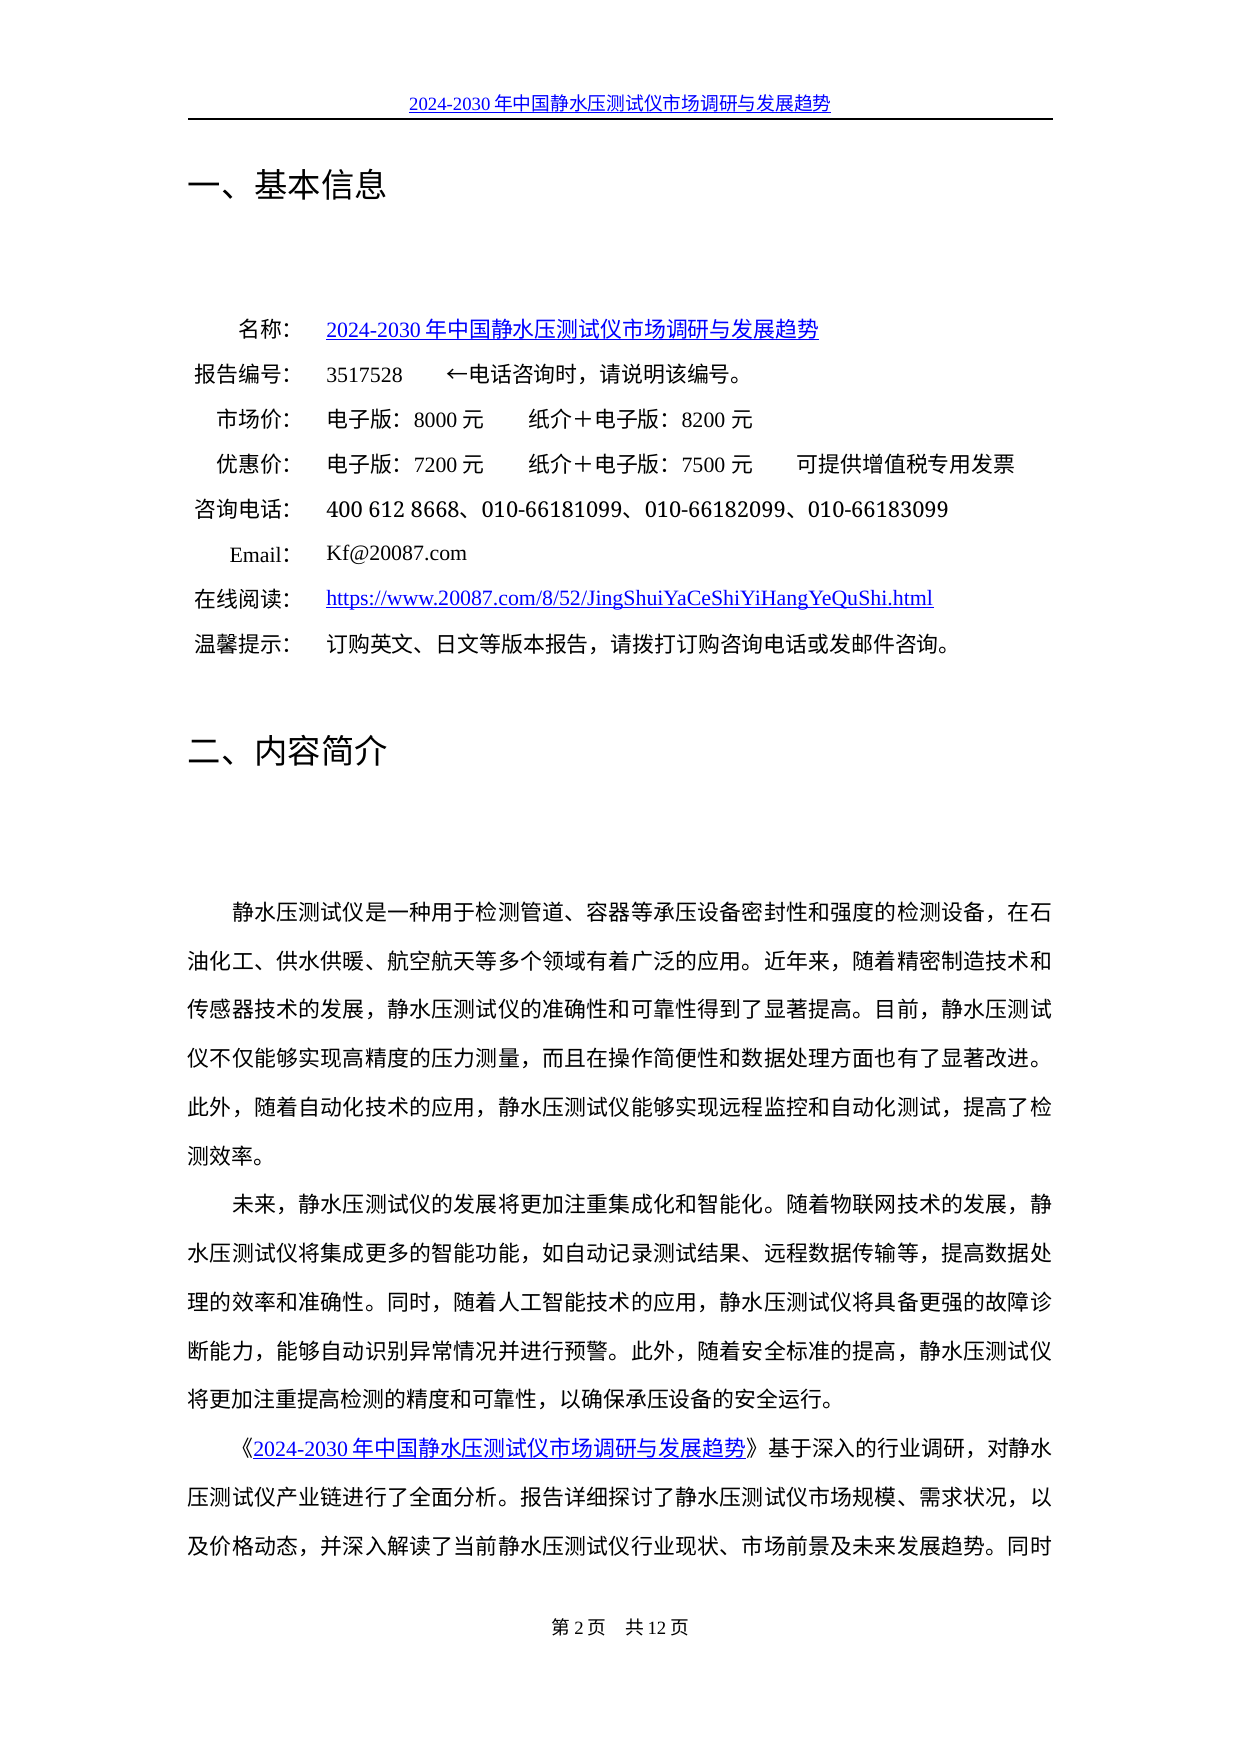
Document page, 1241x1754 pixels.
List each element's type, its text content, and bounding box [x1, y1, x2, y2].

table_cell 电子版：8000 元 纸介＋电子版：8200 元 [315, 402, 1073, 447]
table_cell 优惠价： [167, 447, 315, 492]
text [187, 894, 1053, 1561]
table_cell 订购英文、日文等版本报告，请拨打订购咨询电话或发邮件咨询。 [315, 627, 1073, 672]
table_cell 报告编号： [167, 357, 315, 402]
table_header 2024-2030年中国静水压测试仪市场调研与发展趋势 [315, 312, 1073, 357]
table_cell 3517528 ←电话咨询时，请说明该编号。 [315, 357, 1073, 402]
table_cell 400 612 8668、010-66181099、010-66182099、010-66183099 [315, 492, 1073, 537]
table_cell 市场价： [167, 402, 315, 447]
title 一、基本信息 [187, 150, 1053, 215]
table_cell 电子版：7200 元 纸介＋电子版：7500 元 可提供增值税专用发票 [315, 447, 1073, 492]
table_header 名称： [167, 312, 315, 357]
title 二、内容简介 [187, 717, 1053, 782]
table_cell Kf@20087.com [315, 537, 1073, 582]
table_cell 咨询电话： [167, 492, 315, 537]
table_cell Email： [167, 537, 315, 582]
table_cell 在线阅读： [167, 582, 315, 627]
table_cell [315, 582, 1073, 627]
table_cell 温馨提示： [167, 627, 315, 672]
